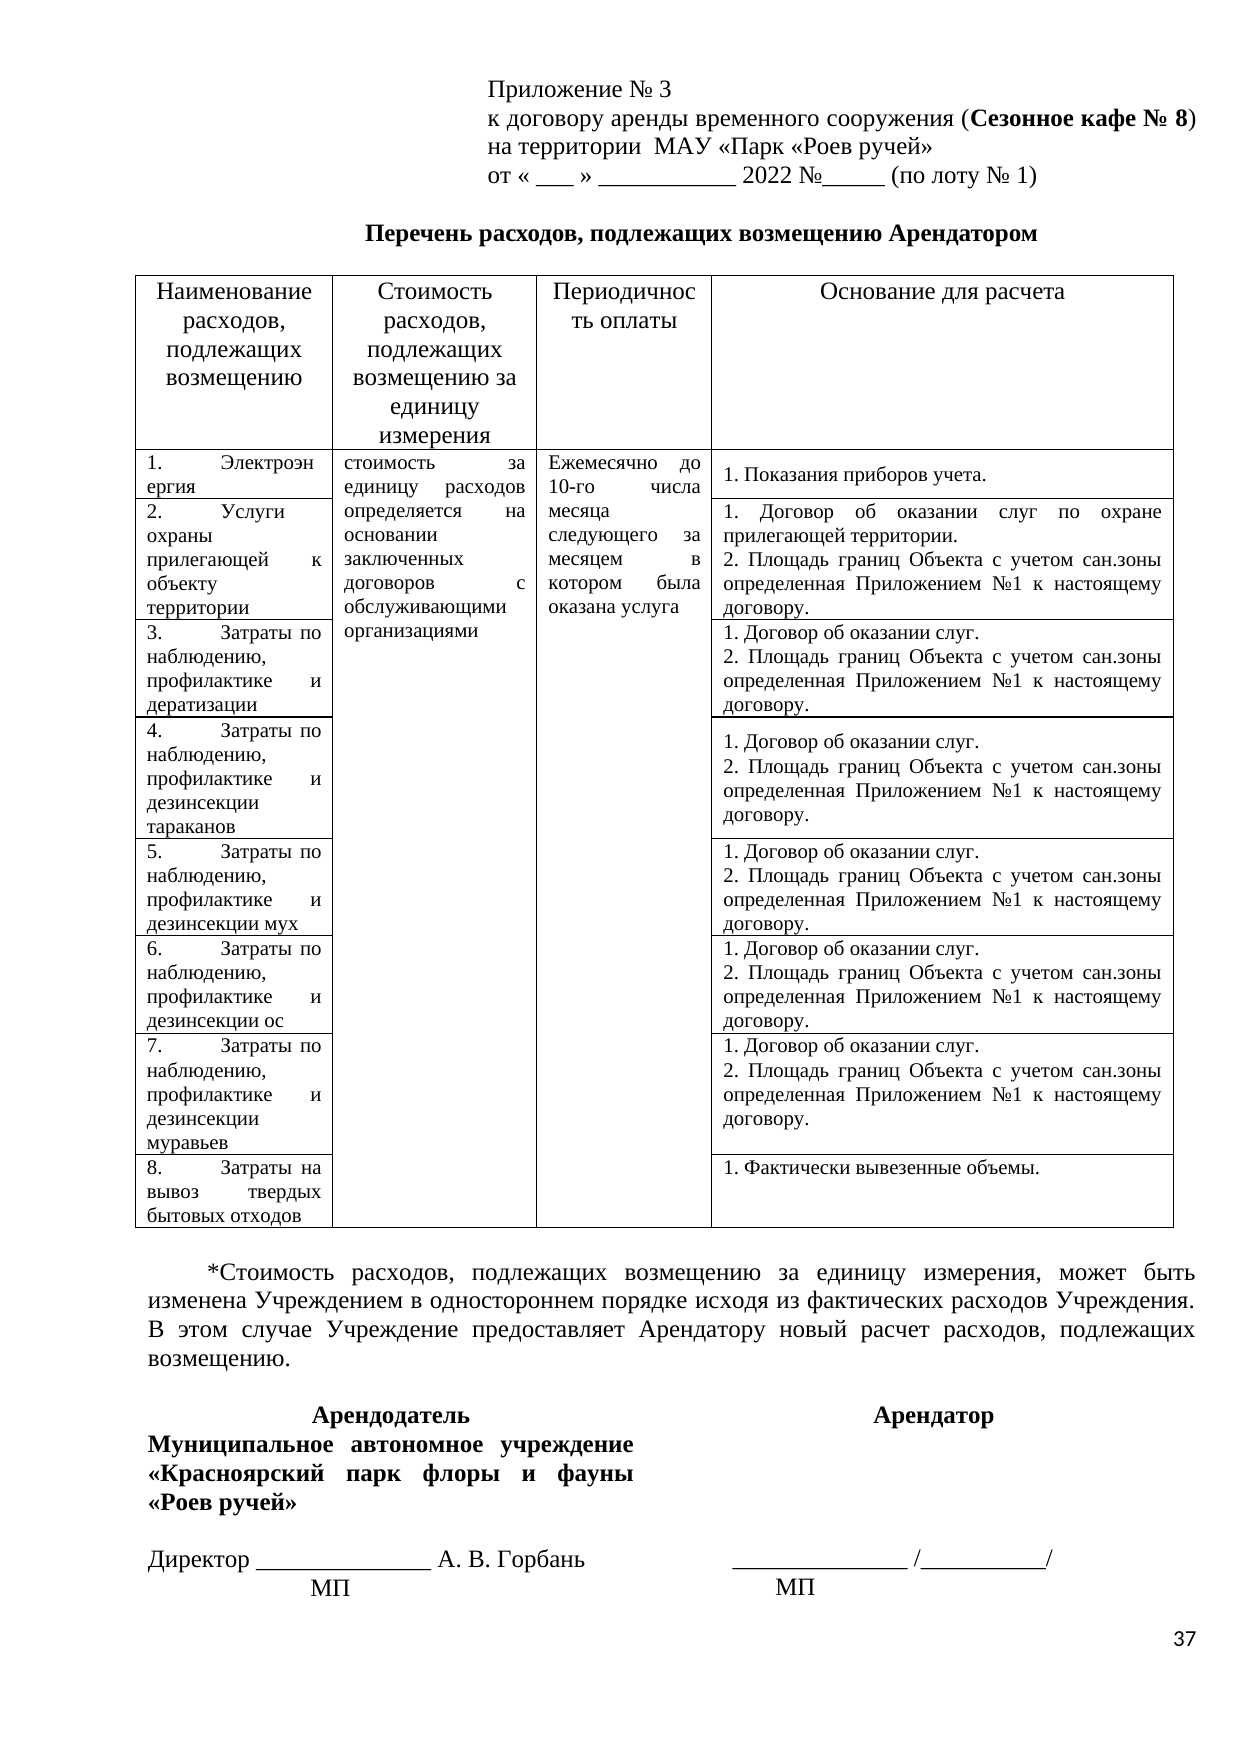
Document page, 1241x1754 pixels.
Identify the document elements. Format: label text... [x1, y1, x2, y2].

table_cell Затраты по наблюдению, профилактике и дезинсекции мух [136, 839, 332, 935]
text Приложение № 3 [487, 74, 1196, 103]
table_header Стоимость расходов, подлежащих возмещению за единицу измерения [333, 276, 536, 449]
text от « ___ » ___________ 2022 №_____ (по лоту № 1) [487, 160, 1196, 189]
table_cell Ежемесячно до 10-го числа месяца следующего за месяцем в котором была оказана услуга [537, 450, 711, 1227]
table_cell 1. Фактически вывезенные объемы. [712, 1155, 1173, 1227]
table_cell Электроэнергия [136, 450, 332, 498]
table_cell 1. Договор об оказании слуг по охране прилегающей территории. 2. Площадь границ Объекта с учетом сан.зоны определенная Приложением №1 к настоящему договору. [712, 499, 1173, 619]
table_cell стоимость за единицу расходов определяется на основании заключенных договоров с обслуживающими организациями [333, 450, 536, 1227]
table_cell Услуги охраны прилегающей к объекту территории [136, 499, 332, 619]
table_header Арендодатель [136, 1401, 645, 1429]
table_header Периодичность оплаты [537, 276, 711, 449]
table_cell Затраты по наблюдению, профилактике и дератизации [136, 620, 332, 716]
table_cell Затраты по наблюдению, профилактике и дезинсекции ос [136, 936, 332, 1032]
text *Стоимость расходов, подлежащих возмещению за единицу измерения, может быть изменена Учреждением в одностороннем порядке исходя из фактических расходов Учреждения. В этом случае Учреждение предоставляет Арендатору новый расчет расходов, подлежащих возмещению. [148, 1257, 1196, 1372]
table_cell 1. Договор об оказании слуг. 2. Площадь границ Объекта с учетом сан.зоны определенная Приложением №1 к настоящему договору. [712, 718, 1173, 838]
table_cell Затраты по наблюдению, профилактике и дезинсекции тараканов [136, 718, 332, 838]
table_cell 1. Договор об оказании слуг. 2. Площадь границ Объекта с учетом сан.зоны определенная Приложением №1 к настоящему договору. [712, 620, 1173, 716]
table_header Наименование расходов, подлежащих возмещению [136, 276, 332, 449]
list Перечень расходов, подлежащих возмещению Арендатором [148, 218, 1196, 246]
table_cell 1. Договор об оказании слуг. 2. Площадь границ Объекта с учетом сан.зоны определенная Приложением №1 к настоящему договору. [712, 1034, 1173, 1154]
table_cell Муниципальное автономное учреждение «Красноярский парк флоры и фауны «Роев ручей» Директор ______________ А. В. Горбань МП [136, 1429, 645, 1602]
table_cell 1. Договор об оказании слуг. 2. Площадь границ Объекта с учетом сан.зоны определенная Приложением №1 к настоящему договору. [712, 839, 1173, 935]
table_header Основание для расчета [712, 276, 1173, 449]
table_cell Затраты на вывоз твердых бытовых отходов [136, 1155, 332, 1227]
table_cell 1. Договор об оказании слуг. 2. Площадь границ Объекта с учетом сан.зоны определенная Приложением №1 к настоящему договору. [712, 936, 1173, 1032]
text к договору аренды временного сооружения (Сезонное кафе № 8) на территории МАУ «Парк «Роев ручей» [487, 103, 1196, 160]
table_header Арендатор [645, 1401, 1133, 1429]
table_cell 1. Показания приборов учета. [712, 450, 1173, 498]
table_cell Затраты по наблюдению, профилактике и дезинсекции муравьев [136, 1034, 332, 1154]
table_cell ______________ /__________/ МП [645, 1429, 1133, 1602]
